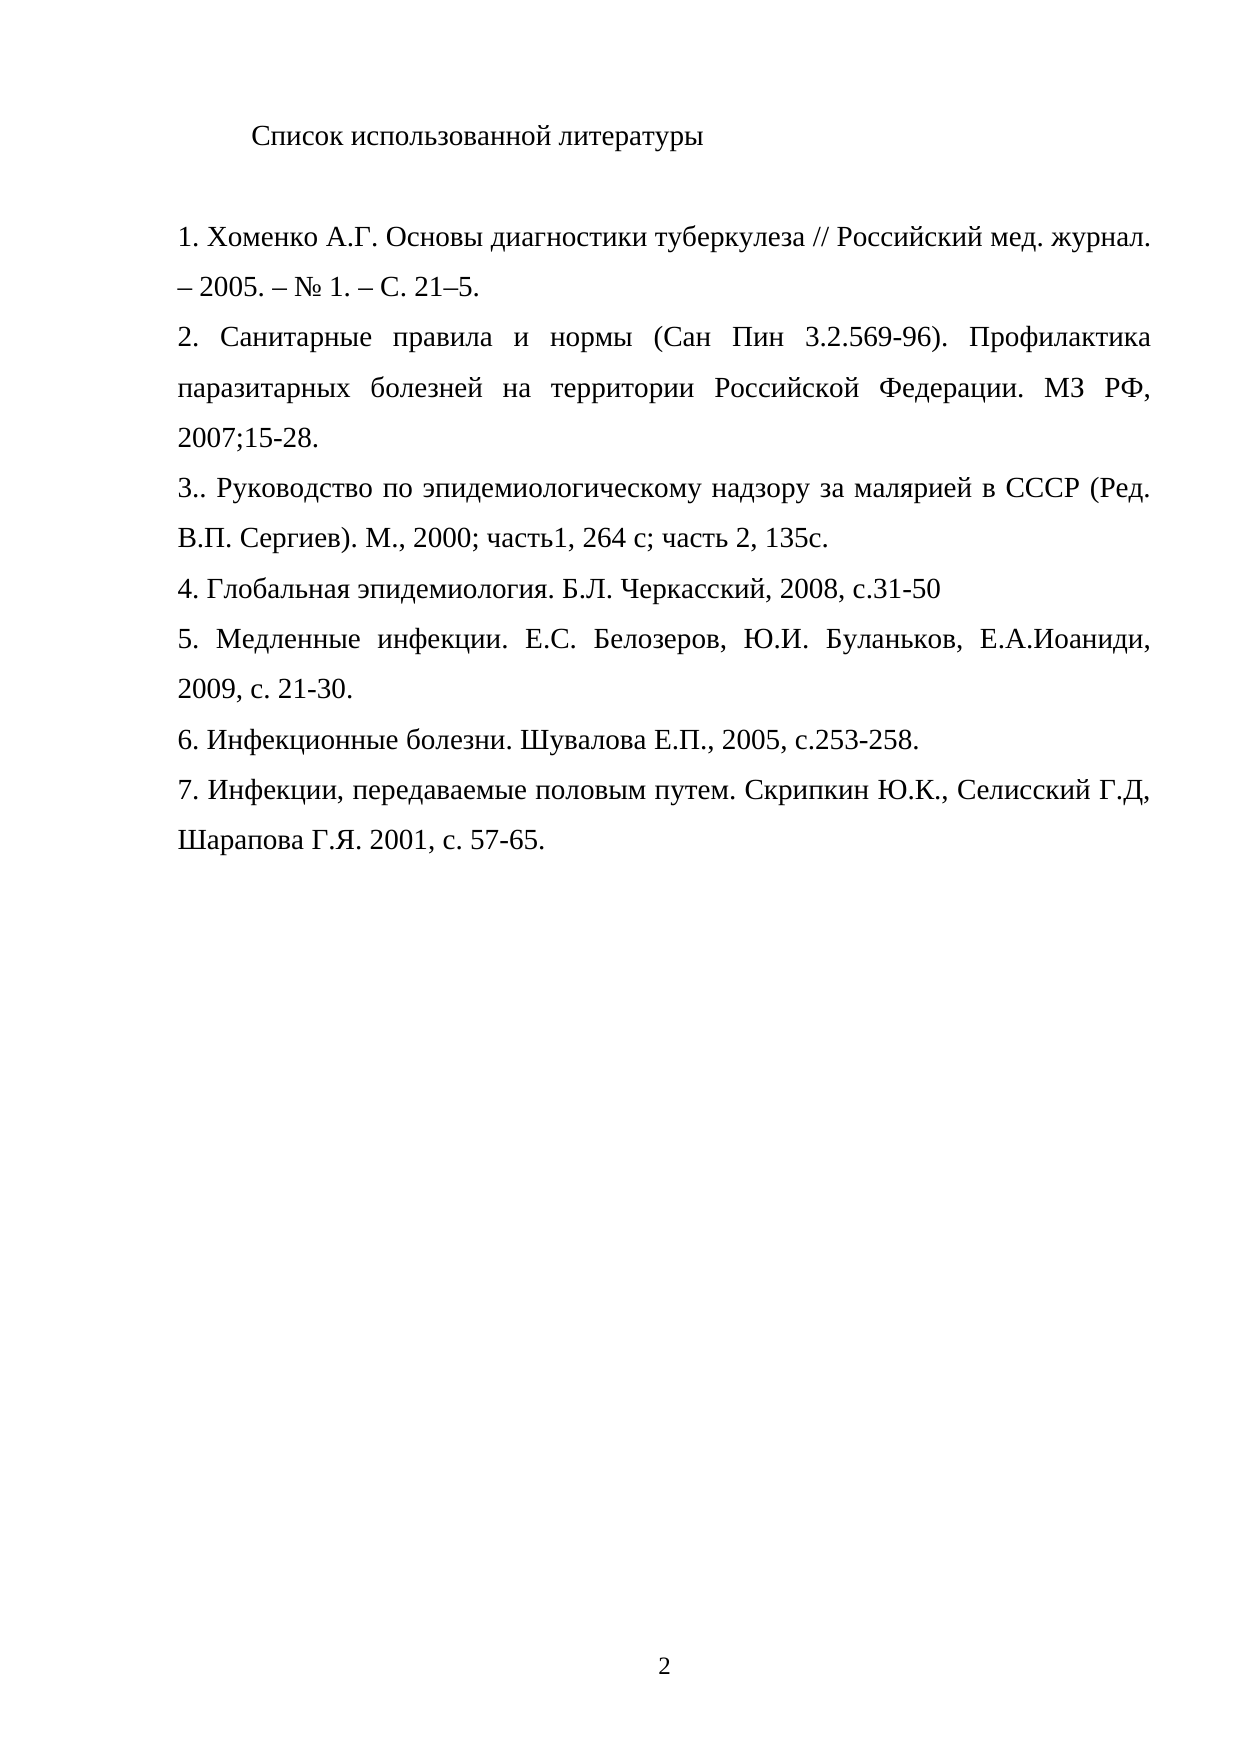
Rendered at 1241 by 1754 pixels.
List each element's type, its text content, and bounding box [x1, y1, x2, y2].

text 4. Глобальная эпидемиология. Б.Л. Черкасский, 2008, с.31-50 [177, 571, 1152, 604]
text 1. Хоменко А.Г. Основы диагностики туберкулеза // Российский мед. журнал. – 2005. – № 1. – С. 21–5. [177, 219, 1152, 303]
text Список использованной литературы [177, 118, 1152, 152]
text 2. Санитарные правила и нормы (Сан Пин 3.2.569-96). Профилактика паразитарных болезней на территории Российской Федерации. МЗ РФ, 2007;15-28. [177, 319, 1152, 453]
text 7. Инфекции, передаваемые половым путем. Скрипкин Ю.К., Селисский Г.Д, Шарапова Г.Я. 2001, c. 57-65. [177, 772, 1152, 856]
text 6. Инфекционные болезни. Шувалова Е.П., 2005, с.253-258. [177, 722, 1152, 755]
text 5. Медленные инфекции. Е.С. Белозеров, Ю.И. Буланьков, Е.А.Иоаниди, 2009, с. 21-30. [177, 621, 1152, 705]
text 3.. Руководство по эпидемиологическому надзору за малярией в СССР (Ред. В.П. Сергиев). М., 2000; часть1, 264 с; часть 2, 135c. [177, 470, 1152, 554]
